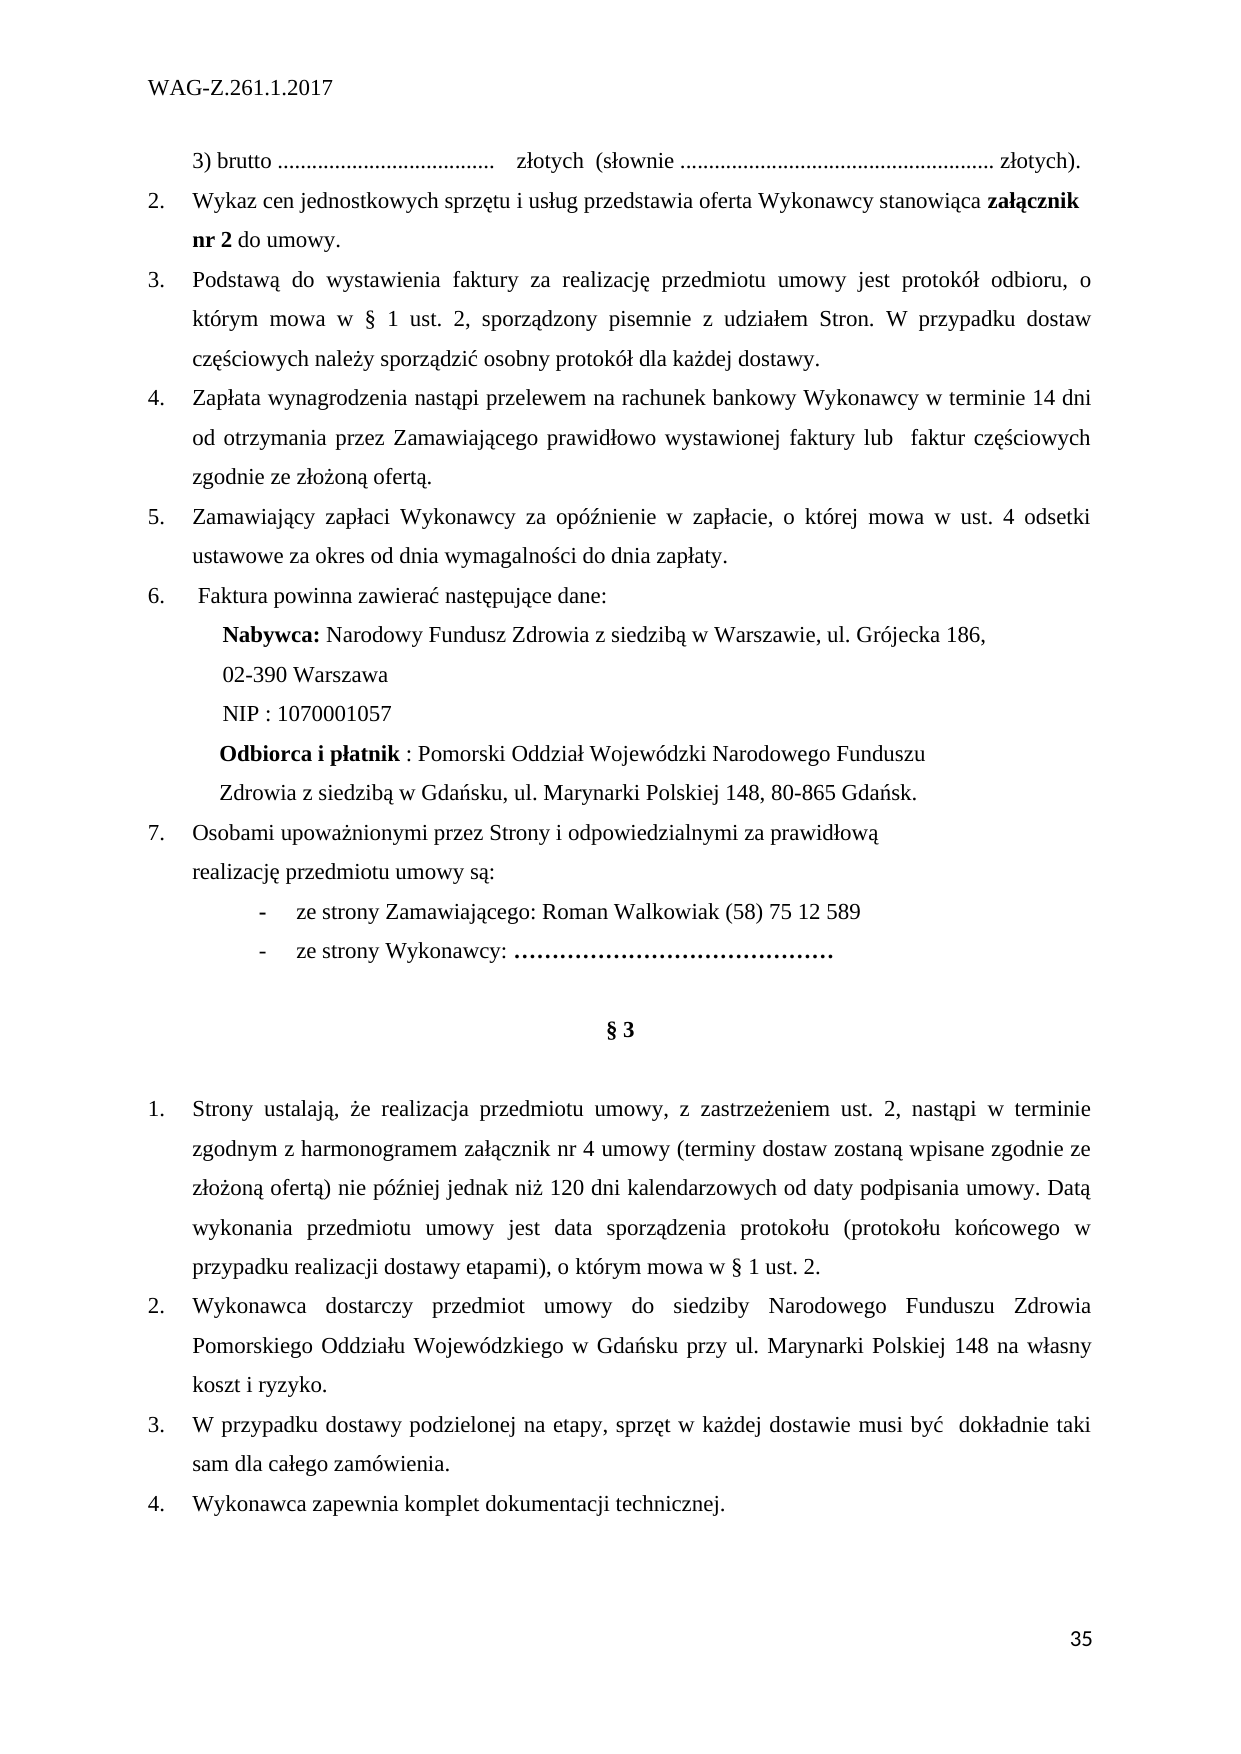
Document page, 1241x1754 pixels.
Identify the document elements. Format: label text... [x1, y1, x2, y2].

list Wykonawca dostarczy przedmiot umowy do siedziby Narodowego Funduszu Zdrowia Pomorskiego Oddziału Wojewódzkiego w Gdańsku przy ul. Marynarki Polskiej 148 na własny koszt i ryzyko. [148, 1292, 1093, 1398]
text 02-390 Warszawa [222, 661, 1093, 687]
text Odbiorca i płatnik : Pomorski Oddział Wojewódzki Narodowego Funduszu [185, 740, 1093, 766]
list Wykonawca zapewnia komplet dokumentacji technicznej. [148, 1490, 1093, 1516]
list Wykaz cen jednostkowych sprzętu i usług przedstawia oferta Wykonawcy stanowiąca załącznik nr 2 do umowy. [148, 187, 1093, 253]
list ze strony Wykonawcy: …………………………………… [258, 937, 1093, 963]
text realizację przedmiotu umowy są: [192, 858, 1093, 884]
list Zamawiający zapłaci Wykonawcy za opóźnienie w zapłacie, o której mowa w ust. 4 odsetki ustawowe za okres od dnia wymagalności do dnia zapłaty. [148, 503, 1093, 569]
list Osobami upoważnionymi przez Strony i odpowiedzialnymi za prawidłową [148, 819, 1093, 845]
text NIP : 1070001057 [222, 700, 1093, 727]
list Podstawą do wystawienia faktury za realizację przedmiotu umowy jest protokół odbioru, o którym mowa w § 1 ust. 2, sporządzony pisemnie z udziałem Stron. W przypadku dostaw częściowych należy sporządzić osobny protokół dla każdej dostawy. [148, 266, 1093, 371]
list Strony ustalają, że realizacja przedmiotu umowy, z zastrzeżeniem ust. 2, nastąpi w terminie zgodnym z harmonogramem załącznik nr 4 umowy (terminy dostaw zostaną wpisane zgodnie ze złożoną ofertą) nie później jednak niż 120 dni kalendarzowych od daty podpisania umowy. Datą wykonania przedmiotu umowy jest data sporządzenia protokołu (protokołu końcowego w przypadku realizacji dostawy etapami), o którym mowa w § 1 ust. 2. [148, 1095, 1093, 1279]
list Faktura powinna zawierać następujące dane: [148, 582, 1093, 608]
text § 3 [148, 1016, 1093, 1042]
list ze strony Zamawiającego: Roman Walkowiak (58) 75 12 589 [258, 898, 1093, 924]
list Zapłata wynagrodzenia nastąpi przelewem na rachunek bankowy Wykonawcy w terminie 14 dni od otrzymania przez Zamawiającego prawidłowo wystawionej faktury lub faktur częściowych zgodnie ze złożoną ofertą. [148, 384, 1093, 490]
text Nabywca: Narodowy Fundusz Zdrowia z siedzibą w Warszawie, ul. Grójecka 186, [222, 621, 1093, 648]
text Zdrowia z siedzibą w Gdańsku, ul. Marynarki Polskiej 148, 80-865 Gdańsk. [185, 779, 1093, 806]
text 3) brutto ...................................... złotych (słownie ....................................................... złotych). [192, 148, 1093, 174]
list W przypadku dostawy podzielonej na etapy, sprzęt w każdej dostawie musi być dokładnie taki sam dla całego zamówienia. [148, 1411, 1093, 1477]
